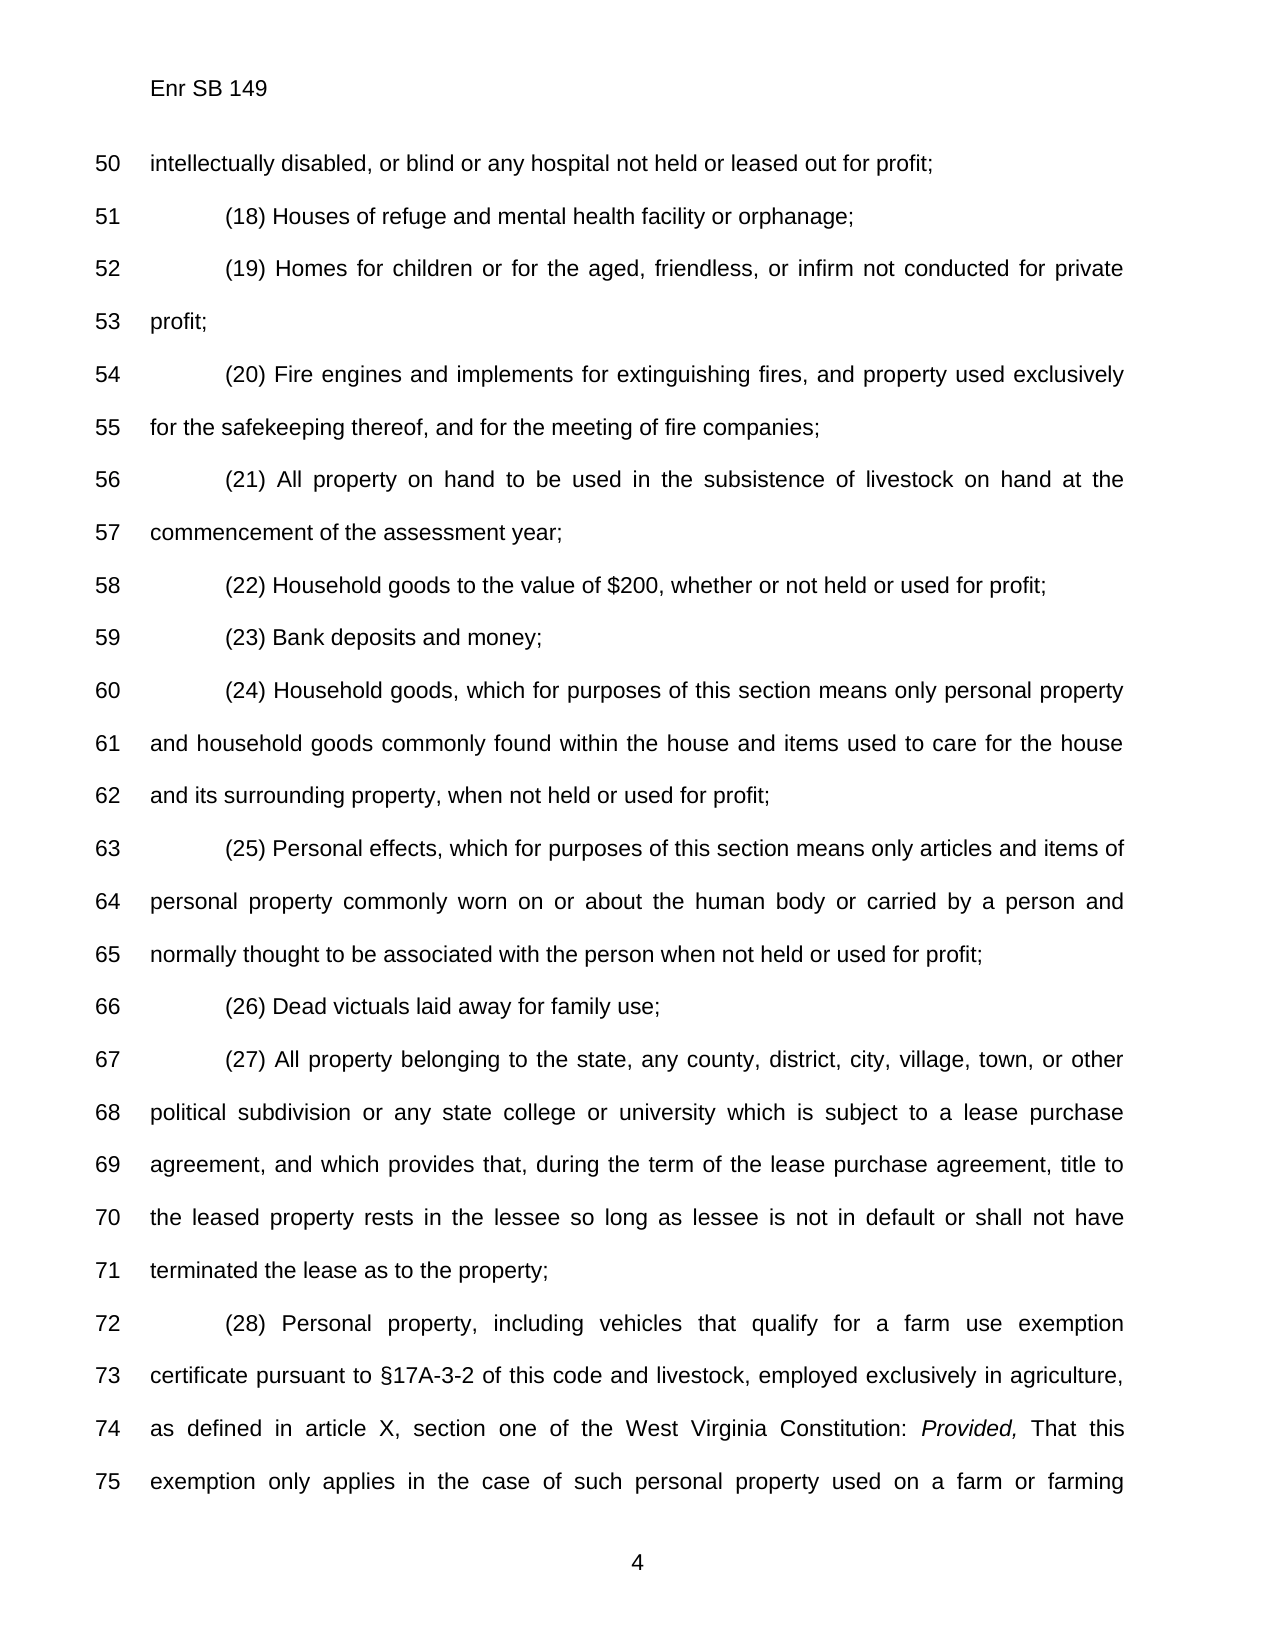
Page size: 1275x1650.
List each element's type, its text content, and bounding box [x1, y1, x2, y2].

text (27) All property belonging to the state, any county, district, city, village, town, or other political subdivision or any state college or university which is subject to a lease purchase agreement, and which provides that, during the term of the lease purchase agreement, title to the leased property rests in the lessee so long as lessee is not in default or shall not have terminated the lease as to the property; [150, 1046, 1125, 1283]
text (25) Personal effects, which for purposes of this section means only articles and items of personal property commonly worn on or about the human body or carried by a person and normally thought to be associated with the person when not held or used for profit; [150, 835, 1125, 967]
text (26) Dead victuals laid away for family use; [150, 993, 1125, 1020]
text (20) Fire engines and implements for extinguishing fires, and property used exclusively for the safekeeping thereof, and for the meeting of fire companies; [150, 361, 1125, 440]
text (19) Homes for children or for the aged, friendless, or infirm not conducted for private profit; [150, 255, 1125, 334]
text (23) Bank deposits and money; [150, 624, 1125, 651]
text (18) Houses of refuge and mental health facility or orphanage; [150, 203, 1125, 229]
text (24) Household goods, which for purposes of this section means only personal property and household goods commonly found within the house and items used to care for the house and its surrounding property, when not held or used for profit; [150, 677, 1125, 809]
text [150, 150, 1125, 176]
text (21) All property on hand to be used in the subsistence of livestock on hand at the commencement of the assessment year; [150, 466, 1125, 545]
text (22) Household goods to the value of $200, whether or not held or used for profit; [150, 572, 1125, 598]
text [150, 1309, 1125, 1494]
